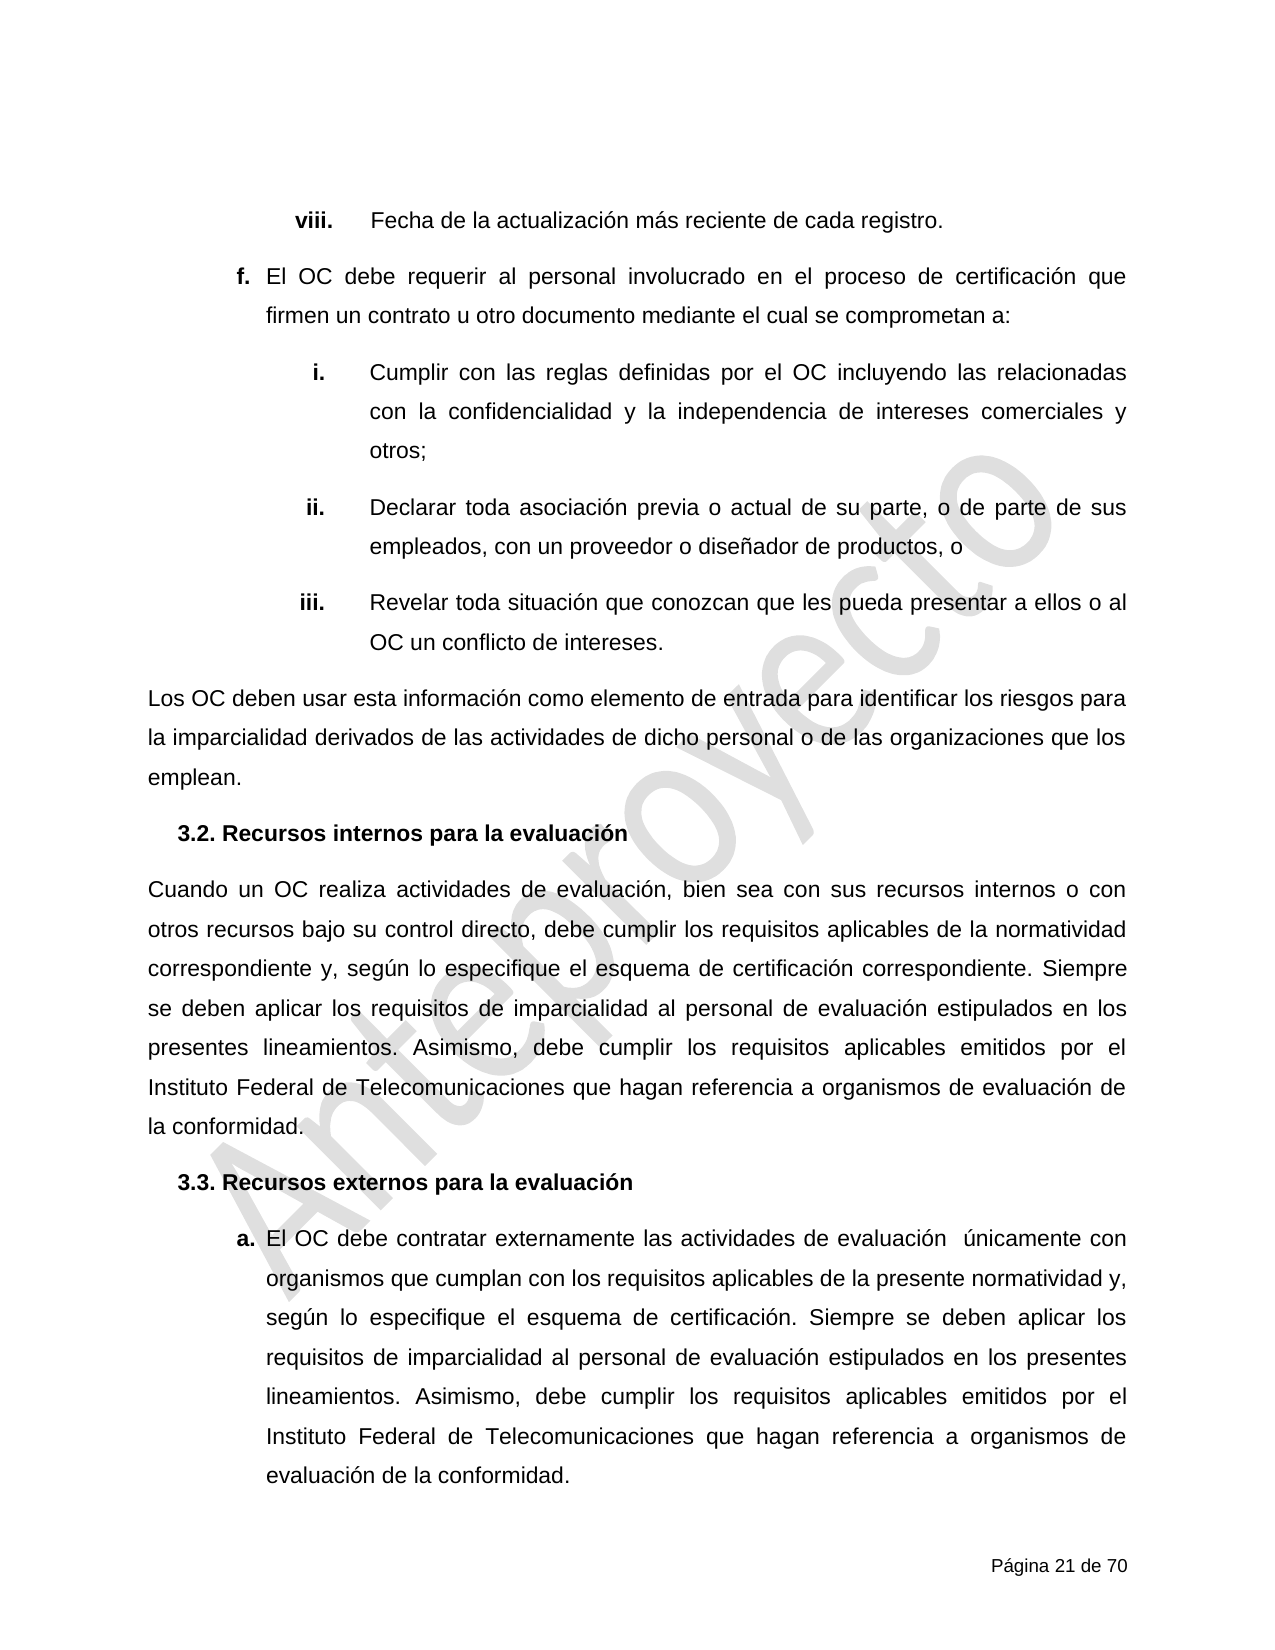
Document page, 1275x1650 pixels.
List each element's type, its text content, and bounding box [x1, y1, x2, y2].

list Fecha de la actualización más reciente de cada registro. [333, 207, 1127, 233]
list El OC debe contratar externamente las actividades de evaluación únicamente con organismos que cumplan con los requisitos aplicables de la presente normatividad y, según lo especifique el esquema de certificación. Siempre se deben aplicar los requisitos de imparcialidad al personal de evaluación estipulados en los presentes lineamientos. Asimismo, debe cumplir los requisitos aplicables emitidos por el Instituto Federal de Telecomunicaciones que hagan referencia a organismos de evaluación de la conformidad. [236, 1225, 1127, 1488]
text 3.3. Recursos externos para la evaluación [148, 1169, 1127, 1196]
text Los OC deben usar esta información como elemento de entrada para identificar los riesgos para la imparcialidad derivados de las actividades de dicho personal o de las organizaciones que los emplean. [148, 685, 1127, 790]
list Declarar toda asociación previa o actual de su parte, o de parte de sus empleados, con un proveedor o diseñador de productos, o [325, 494, 1127, 559]
text 3.2. Recursos internos para la evaluación [148, 820, 1127, 846]
list El OC debe requerir al personal involucrado en el proceso de certificación que firmen un contrato u otro documento mediante el cual se comprometan a: [236, 263, 1127, 329]
list Cumplir con las reglas definidas por el OC incluyendo las relacionadas con la confidencialidad y la independencia de intereses comerciales y otros; [325, 358, 1127, 464]
text Cuando un OC realiza actividades de evaluación, bien sea con sus recursos internos o con otros recursos bajo su control directo, debe cumplir los requisitos aplicables de la normatividad correspondiente y, según lo especifique el esquema de certificación correspondiente. Siempre se deben aplicar los requisitos de imparcialidad al personal de evaluación estipulados en los presentes lineamientos. Asimismo, debe cumplir los requisitos aplicables emitidos por el Instituto Federal de Telecomunicaciones que hagan referencia a organismos de evaluación de la conformidad. [148, 876, 1127, 1139]
list Revelar toda situación que conozcan que les pueda presentar a ellos o al OC un conflicto de intereses. [325, 589, 1127, 655]
